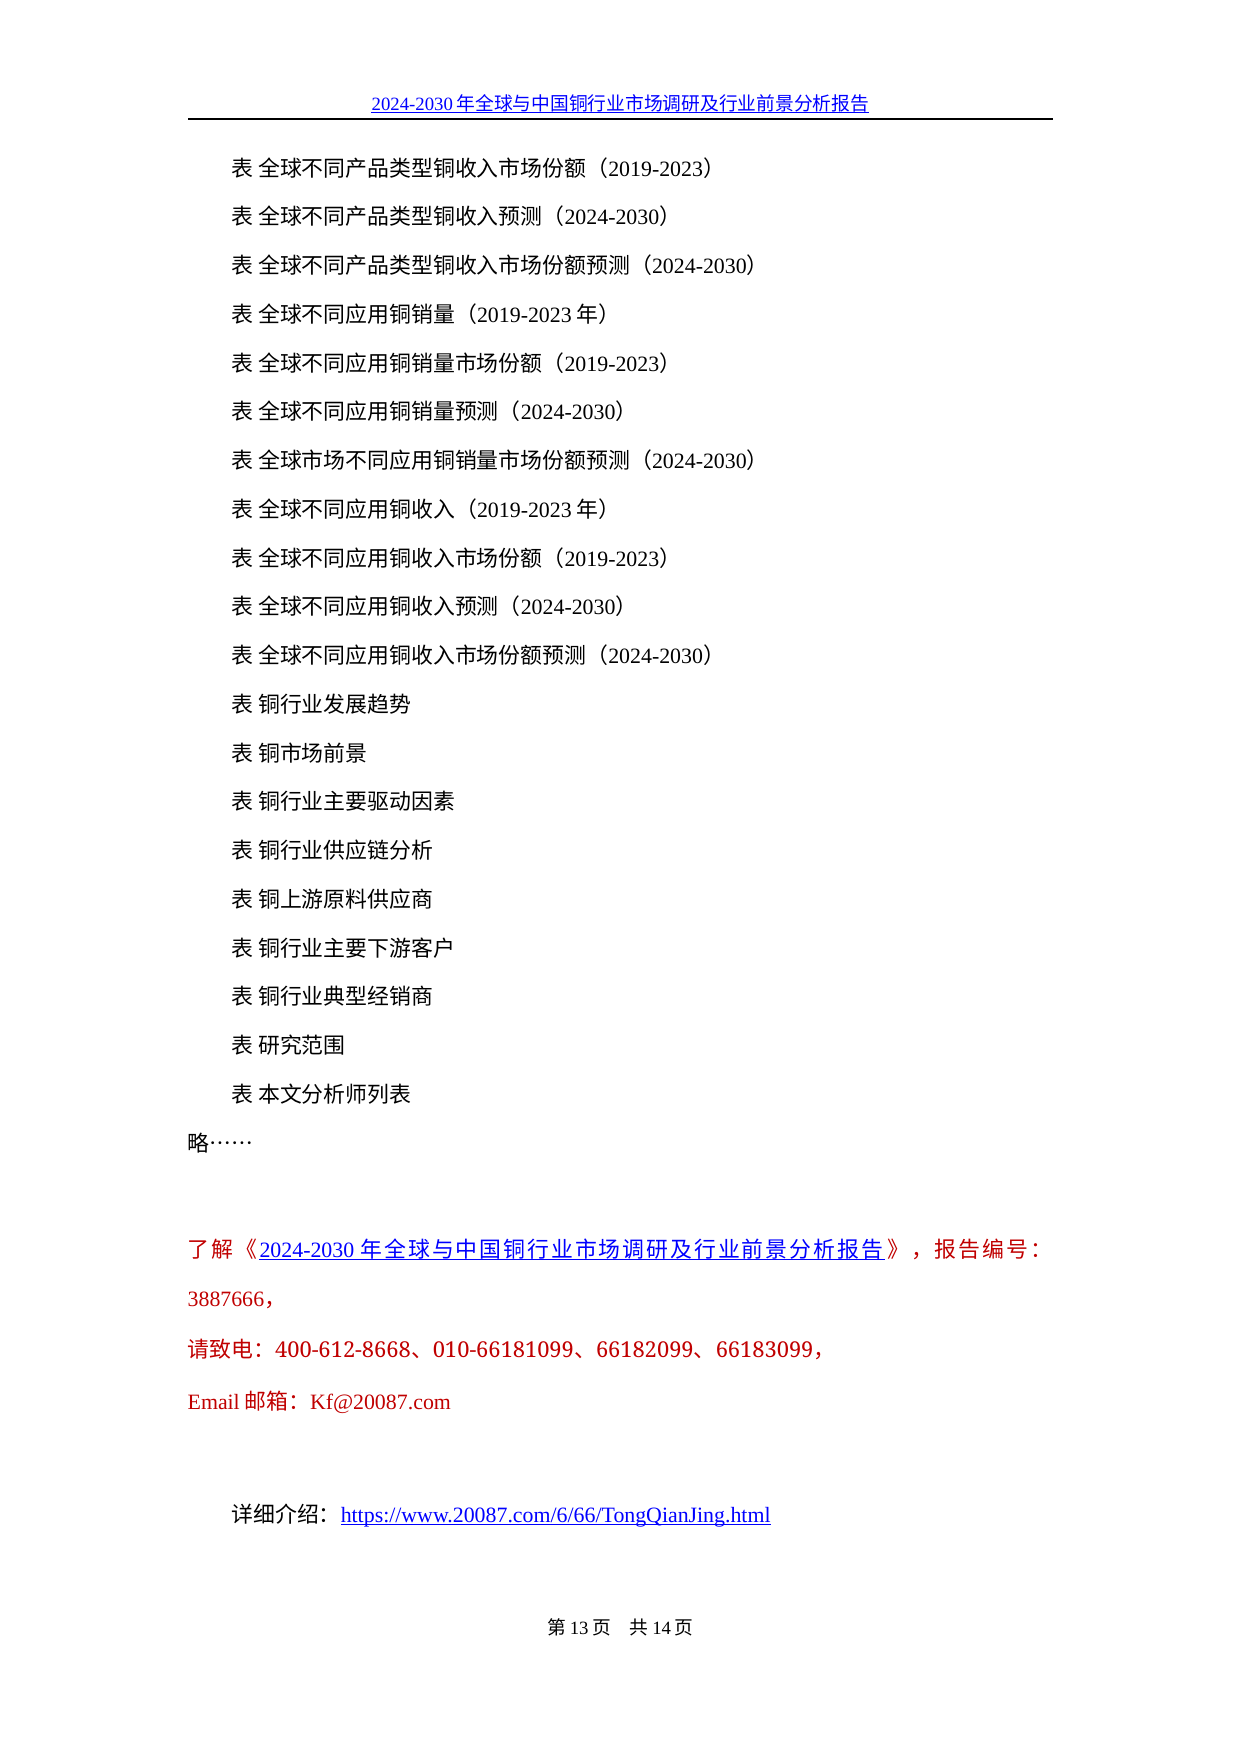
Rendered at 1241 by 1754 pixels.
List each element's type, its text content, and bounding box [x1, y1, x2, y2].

text 详细介绍：https://www.20087.com/6/66/TongQianJing.html [187, 1496, 1053, 1529]
text Email邮箱：Kf@20087.com [187, 1383, 1053, 1416]
text 请致电：400-612-8668、010-66181099、66182099、66183099， [187, 1332, 1053, 1364]
text 了解《2024-2030年全球与中国铜行业市场调研及行业前景分析报告》，报告编号：3887666， [187, 1232, 1053, 1313]
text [187, 150, 1053, 1158]
